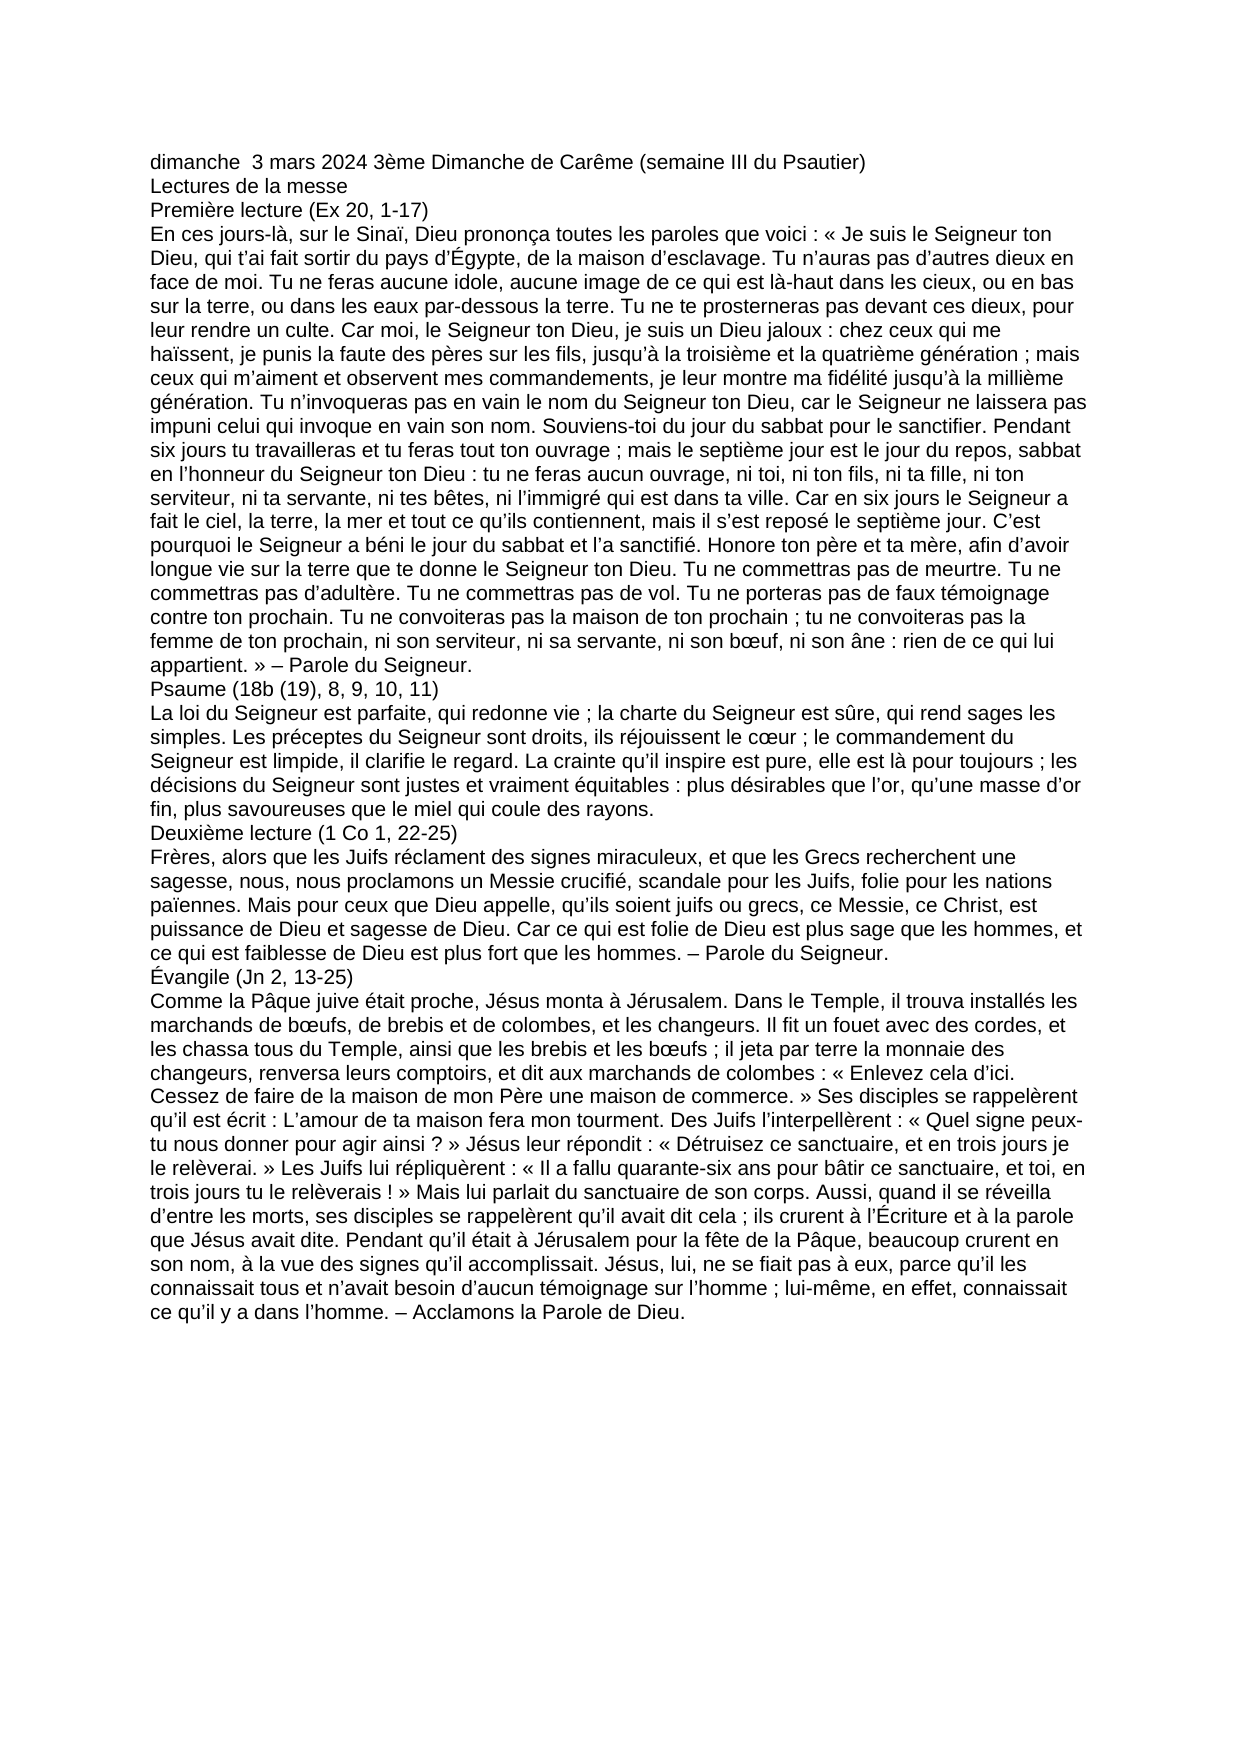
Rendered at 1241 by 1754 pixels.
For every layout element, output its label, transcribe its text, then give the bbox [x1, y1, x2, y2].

text La loi du Seigneur est parfaite, qui redonne vie ; la charte du Seigneur est sûre, qui rend sages les simples. Les préceptes du Seigneur sont droits, ils réjouissent le cœur ; le commandement du Seigneur est limpide, il clarifie le regard. La crainte qu’il inspire est pure, elle est là pour toujours ; les décisions du Seigneur sont justes et vraiment équitables : plus désirables que l’or, qu’une masse d’or fin, plus savoureuses que le miel qui coule des rayons. [150, 701, 1090, 821]
text Comme la Pâque juive était proche, Jésus monta à Jérusalem. Dans le Temple, il trouva installés les marchands de bœufs, de brebis et de colombes, et les changeurs. Il fit un fouet avec des cordes, et les chassa tous du Temple, ainsi que les brebis et les bœufs ; il jeta par terre la monnaie des changeurs, renversa leurs comptoirs, et dit aux marchands de colombes : « Enlevez cela d’ici. Cessez de faire de la maison de mon Père une maison de commerce. » Ses disciples se rappelèrent qu’il est écrit : L’amour de ta maison fera mon tourment. Des Juifs l’interpellèrent : « Quel signe peux-tu nous donner pour agir ainsi ? » Jésus leur répondit : « Détruisez ce sanctuaire, et en trois jours je le relèverai. » Les Juifs lui répliquèrent : « Il a fallu quarante-six ans pour bâtir ce sanctuaire, et toi, en trois jours tu le relèverais ! » Mais lui parlait du sanctuaire de son corps. Aussi, quand il se réveilla d’entre les morts, ses disciples se rappelèrent qu’il avait dit cela ; ils crurent à l’Écriture et à la parole que Jésus avait dite. Pendant qu’il était à Jérusalem pour la fête de la Pâque, beaucoup crurent en son nom, à la vue des signes qu’il accomplissait. Jésus, lui, ne se fiait pas à eux, parce qu’il les connaissait tous et n’avait besoin d’aucun témoignage sur l’homme ; lui-même, en effet, connaissait ce qu’il y a dans l’homme. – Acclamons la Parole de Dieu. [150, 988, 1090, 1324]
text En ces jours-là, sur le Sinaï, Dieu prononça toutes les paroles que voici : « Je suis le Seigneur ton Dieu, qui t’ai fait sortir du pays d’Égypte, de la maison d’esclavage. Tu n’auras pas d’autres dieux en face de moi. Tu ne feras aucune idole, aucune image de ce qui est là-haut dans les cieux, ou en bas sur la terre, ou dans les eaux par-dessous la terre. Tu ne te prosterneras pas devant ces dieux, pour leur rendre un culte. Car moi, le Seigneur ton Dieu, je suis un Dieu jaloux : chez ceux qui me haïssent, je punis la faute des pères sur les fils, jusqu’à la troisième et la quatrième génération ; mais ceux qui m’aiment et observent mes commandements, je leur montre ma fidélité jusqu’à la millième génération. Tu n’invoqueras pas en vain le nom du Seigneur ton Dieu, car le Seigneur ne laissera pas impuni celui qui invoque en vain son nom. Souviens-toi du jour du sabbat pour le sanctifier. Pendant six jours tu travailleras et tu feras tout ton ouvrage ; mais le septième jour est le jour du repos, sabbat en l’honneur du Seigneur ton Dieu : tu ne feras aucun ouvrage, ni toi, ni ton fils, ni ta fille, ni ton serviteur, ni ta servante, ni tes bêtes, ni l’immigré qui est dans ta ville. Car en six jours le Seigneur a fait le ciel, la terre, la mer et tout ce qu’ils contiennent, mais il s’est reposé le septième jour. C’est pourquoi le Seigneur a béni le jour du sabbat et l’a sanctifié. Honore ton père et ta mère, afin d’avoir longue vie sur la terre que te donne le Seigneur ton Dieu. Tu ne commettras pas de meurtre. Tu ne commettras pas d’adultère. Tu ne commettras pas de vol. Tu ne porteras pas de faux témoignage contre ton prochain. Tu ne convoiteras pas la maison de ton prochain ; tu ne convoiteras pas la femme de ton prochain, ni son serviteur, ni sa servante, ni son bœuf, ni son âne : rien de ce qui lui appartient. » – Parole du Seigneur. [150, 222, 1090, 677]
text Frères, alors que les Juifs réclament des signes miraculeux, et que les Grecs recherchent une sagesse, nous, nous proclamons un Messie crucifié, scandale pour les Juifs, folie pour les nations païennes. Mais pour ceux que Dieu appelle, qu’ils soient juifs ou grecs, ce Messie, ce Christ, est puissance de Dieu et sagesse de Dieu. Car ce qui est folie de Dieu est plus sage que les hommes, et ce qui est faiblesse de Dieu est plus fort que les hommes. – Parole du Seigneur. [150, 845, 1090, 964]
